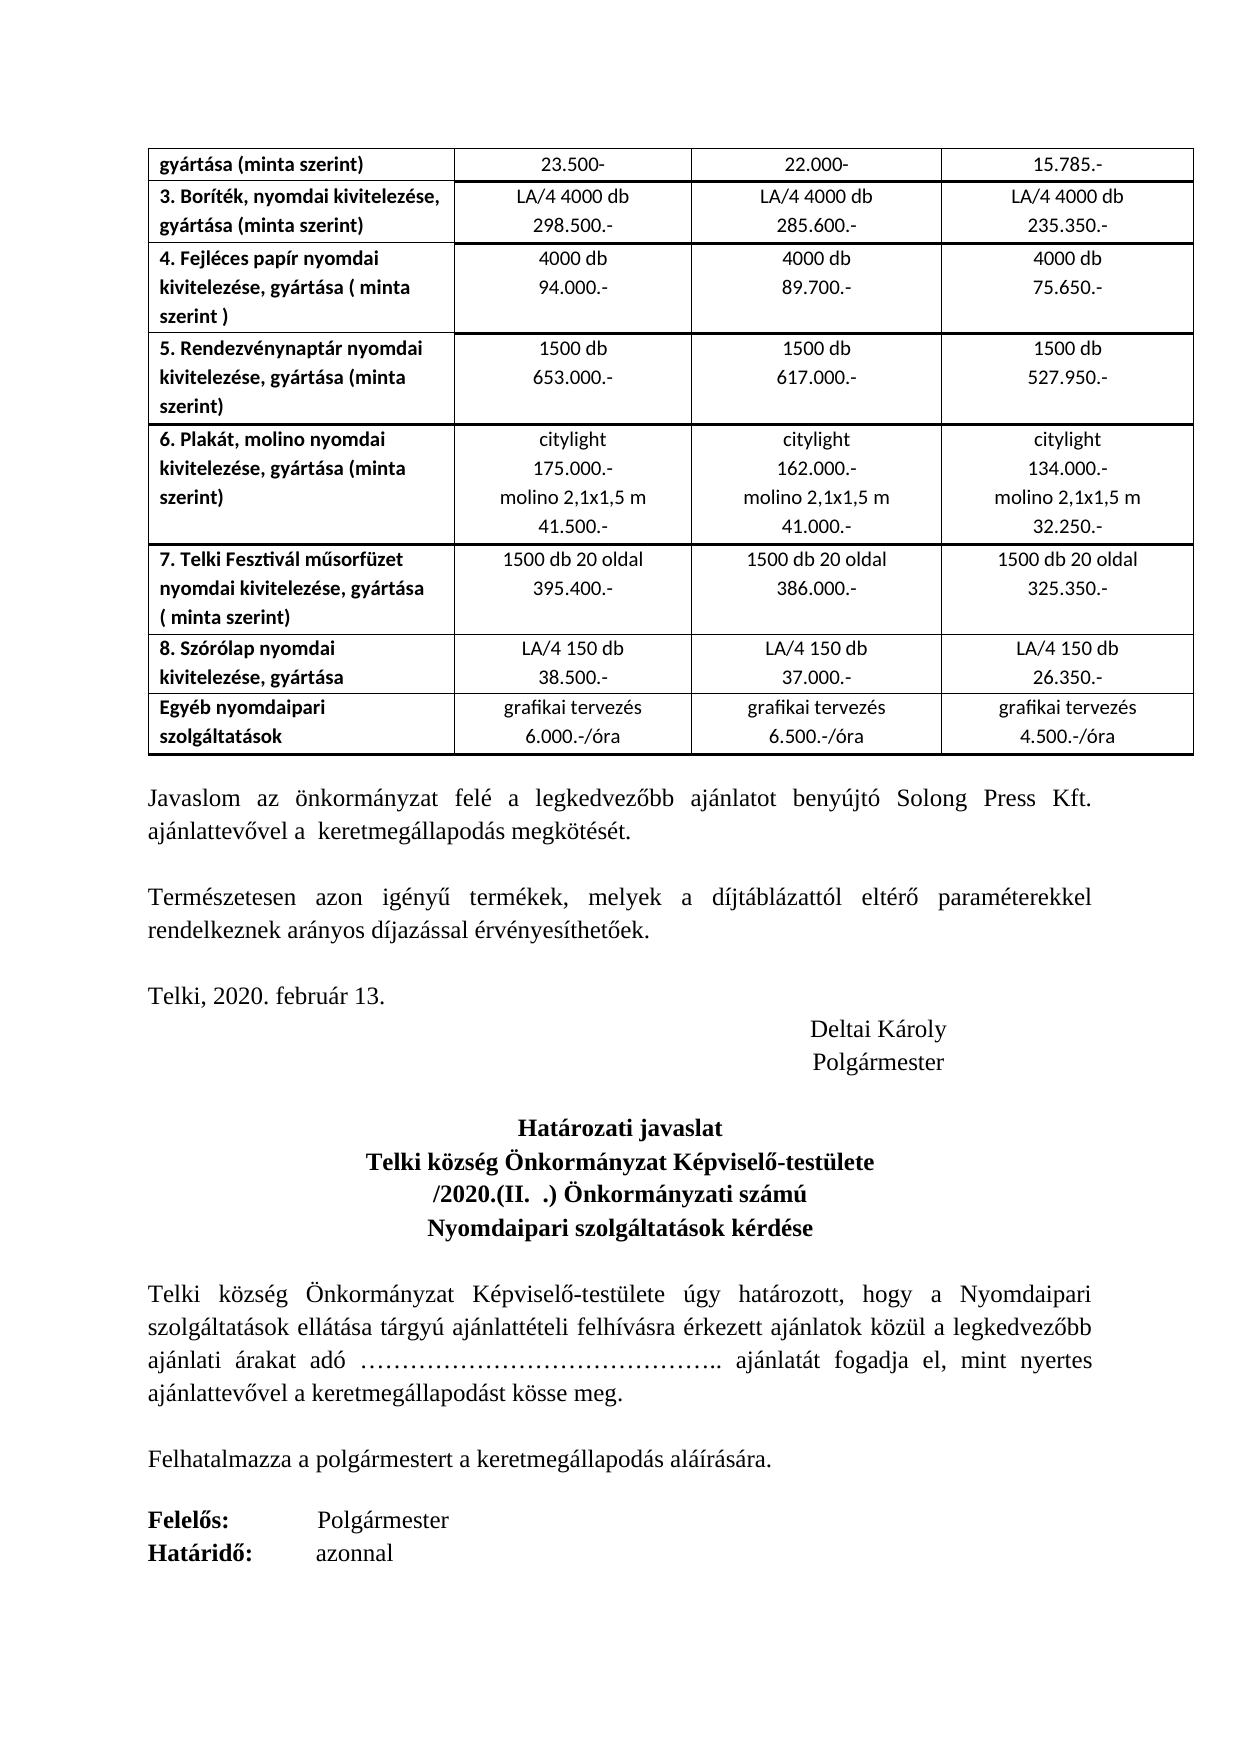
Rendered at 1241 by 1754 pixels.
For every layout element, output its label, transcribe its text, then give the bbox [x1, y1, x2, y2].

table_cell LA/4 4000 db 235.350.- [942, 183, 1193, 242]
table_cell LA/4 150 db 26.350.- [942, 635, 1193, 693]
table_cell 4000 db 89.700.- [692, 245, 941, 332]
text Természetesen azon igényű termékek, melyek a díjtáblázattól eltérő paraméterekkel rendelkeznek arányos díjazással érvényesíthetőek. [148, 882, 1093, 944]
table_cell LA/4 4000 db 298.500.- [455, 183, 691, 242]
table_cell 1500 db 527.950.- [942, 335, 1193, 423]
table_cell 5. Rendezvénynaptár nyomdai kivitelezése, gyártása (minta szerint) [149, 333, 454, 423]
table_cell 4. Fejléces papír nyomdai kivitelezése, gyártása ( minta szerint ) [149, 243, 454, 332]
table_cell 1500 db 653.000.- [455, 335, 691, 423]
table_cell LA/4 4000 db 285.600.- [692, 183, 941, 242]
table_cell 1500 db 20 oldal 395.400.- [455, 546, 691, 634]
table_cell LA/4 150 db 38.500.- [455, 635, 691, 693]
table_cell citylight 162.000.- molino 2,1x1,5 m 41.000.- [692, 426, 941, 543]
text Telki község Önkormányzat Képviselő-testülete úgy határozott, hogy a Nyomdaipari szolgáltatások ellátása tárgyú ajánlattételi felhívásra érkezett ajánlatok közül a legkedvezőbb ajánlati árakat adó …………………………………….. ajánlatát fogadja el, mint nyertes ajánlattevővel a keretmegállapodást kösse meg. [148, 1279, 1093, 1406]
table_cell 7. Telki Fesztivál műsorfüzet nyomdai kivitelezése, gyártása ( minta szerint) [149, 546, 454, 634]
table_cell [149, 149, 454, 180]
table_cell LA/4 150 db 37.000.- [692, 635, 941, 693]
text Polgármester [590, 1047, 1093, 1076]
text Felhatalmazza a polgármestert a keretmegállapodás aláírására. [148, 1444, 1093, 1472]
table_cell grafikai tervezés 4.500.-/óra [942, 694, 1193, 753]
table_cell 8. Szórólap nyomdai kivitelezése, gyártása [149, 635, 454, 693]
table_cell 3. Boríték, nyomdai kivitelezése, gyártása (minta szerint) [149, 181, 454, 242]
text Határidő: azonnal [148, 1538, 1093, 1567]
table_cell grafikai tervezés 6.000.-/óra [455, 694, 691, 753]
text Deltai Károly [590, 1014, 1093, 1043]
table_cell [692, 149, 941, 180]
table_cell citylight 175.000.- molino 2,1x1,5 m 41.500.- [455, 426, 691, 543]
table_cell 6. Plakát, molino nyomdai kivitelezése, gyártása (minta szerint) [149, 426, 454, 543]
table_cell 1500 db 617.000.- [692, 335, 941, 423]
table_cell 1500 db 20 oldal 386.000.- [692, 546, 941, 634]
text Telki, 2020. február 13. [148, 981, 1093, 1010]
text Javaslom az önkormányzat felé a legkedvezőbb ajánlatot benyújtó Solong Press Kft. ajánlattevővel a keretmegállapodás megkötését. [148, 783, 1093, 845]
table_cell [455, 149, 691, 180]
table_cell grafikai tervezés 6.500.-/óra [692, 694, 941, 753]
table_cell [942, 149, 1193, 180]
text Határozati javaslat [148, 1113, 1093, 1142]
text Nyomdaipari szolgáltatások kérdése [148, 1213, 1093, 1241]
text Felelős: Polgármester [148, 1506, 1093, 1534]
text Telki község Önkormányzat Képviselő-testülete [148, 1147, 1093, 1175]
table_cell Egyéb nyomdaipari szolgáltatások [149, 694, 454, 753]
text /2020.(II. .) Önkormányzati számú [148, 1179, 1093, 1208]
table_cell 4000 db 94.000.- [455, 245, 691, 332]
table_cell 1500 db 20 oldal 325.350.- [942, 546, 1193, 634]
table_cell 4000 db 75.650.- [942, 245, 1193, 332]
table_cell citylight 134.000.- molino 2,1x1,5 m 32.250.- [942, 426, 1193, 543]
